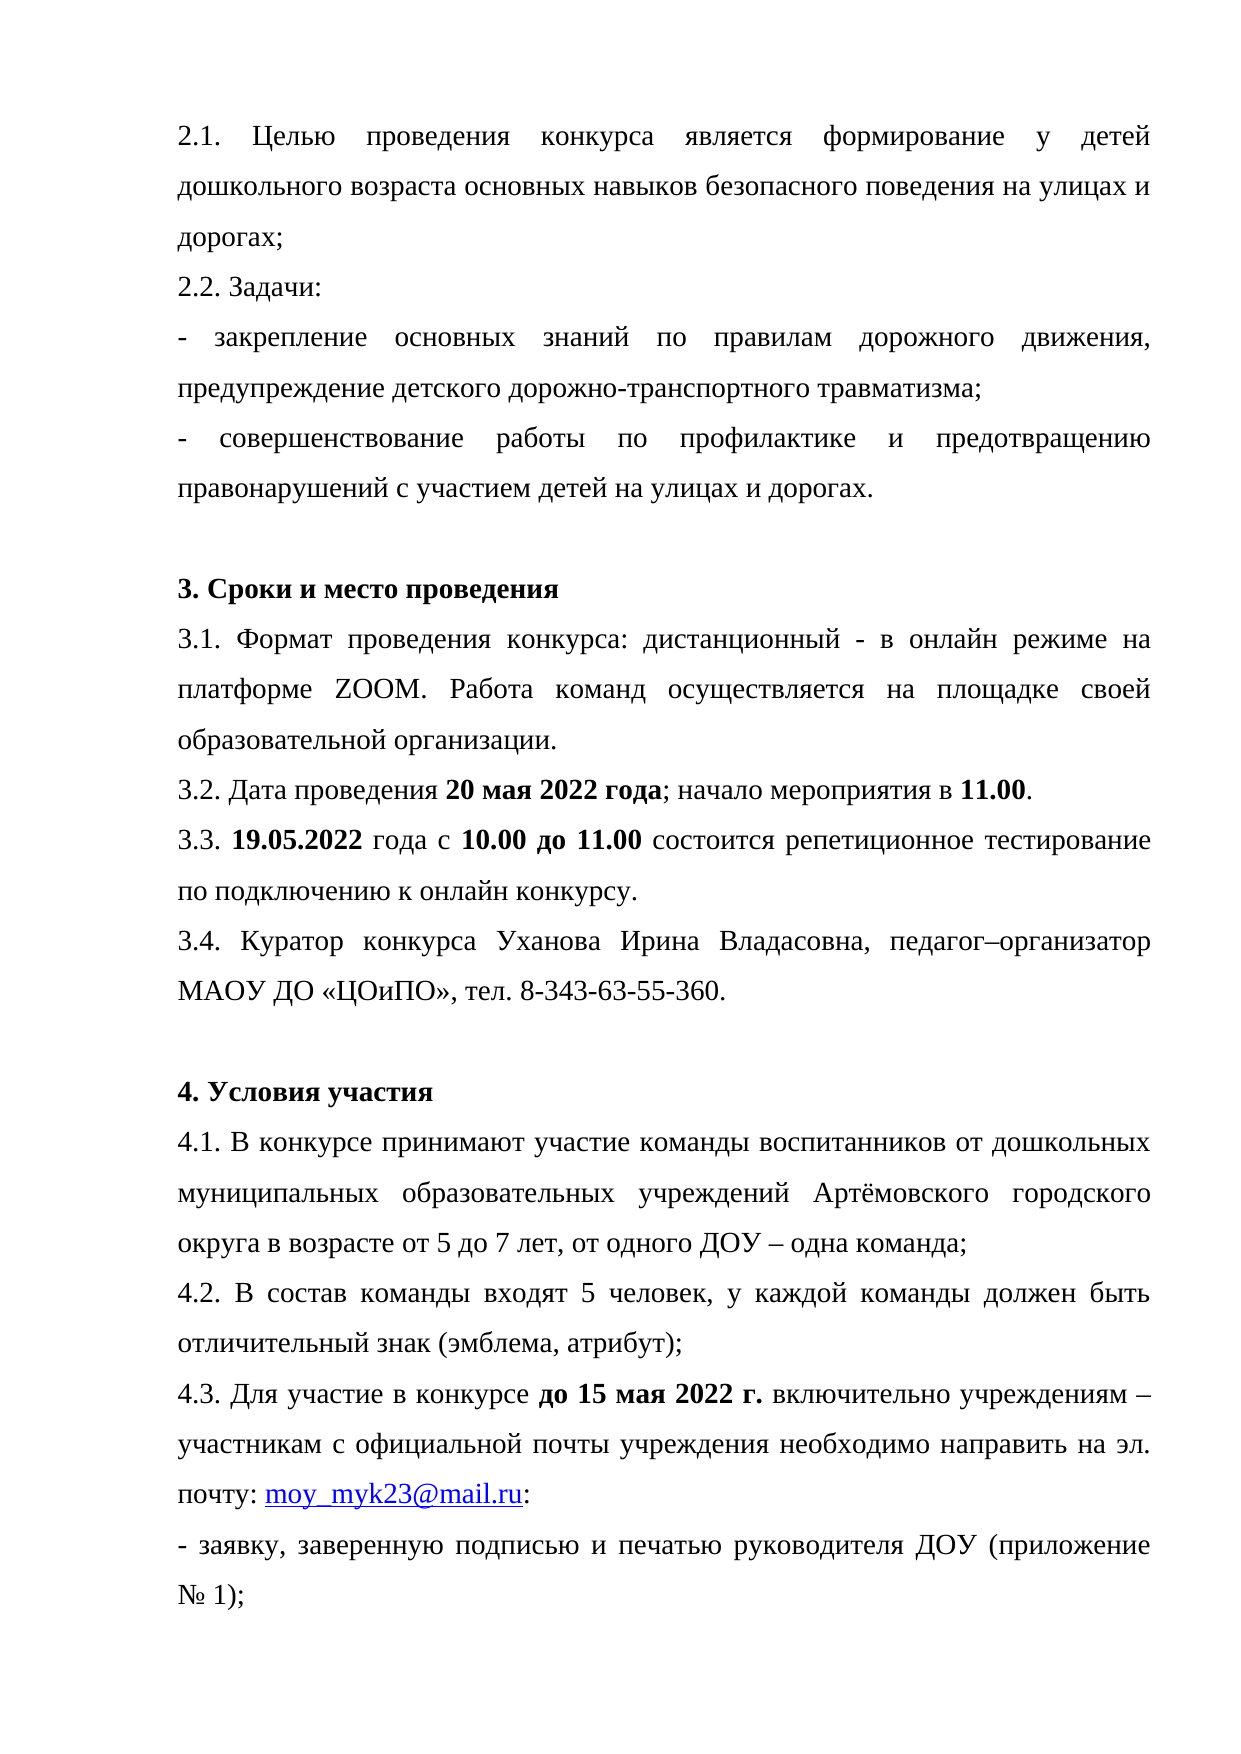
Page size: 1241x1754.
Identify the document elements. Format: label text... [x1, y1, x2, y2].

list - закрепление основных знаний по правилам дорожного движения, предупреждение детского дорожно-транспортного травматизма; [177, 319, 1152, 403]
list - совершенствование работы по профилактике и предотвращению правонарушений с участием детей на улицах и дорогах. [177, 420, 1152, 504]
text - заявку, заверенную подписью и печатью руководителя ДОУ (приложение № 1); [177, 1527, 1152, 1611]
list Условия участия [177, 1074, 1152, 1108]
text 2.2. Задачи: [177, 269, 1152, 303]
text 4.3. Для участие в конкурсе до 15 мая 2022 г. включительно учреждениям – участникам с официальной почты учреждения необходимо направить на эл. почту: moy_myk23@mail.ru: [177, 1376, 1152, 1510]
list 2.1. Целью проведения конкурса является формирование у детей дошкольного возраста основных навыков безопасного поведения на улицах и дорогах; [177, 118, 1152, 252]
text 3.1. Формат проведения конкурса: дистанционный - в онлайн режиме на платформе ZOOM. Работа команд осуществляется на площадке своей образовательной организации. [177, 621, 1152, 755]
list Сроки и место проведения [177, 571, 1152, 604]
text 3.3. 19.05.2022 года с 10.00 до 11.00 состоится репетиционное тестирование по подключению к онлайн конкурсу. [177, 822, 1152, 906]
text 4.2. В состав команды входят 5 человек, у каждой команды должен быть отличительный знак (эмблема, атрибут); [177, 1275, 1152, 1359]
text 3.4. Куратор конкурса Уханова Ирина Владасовна, педагог–организатор МАОУ ДО «ЦОиПО», тел. 8-343-63-55-360. [177, 923, 1152, 1007]
text 3.2. Дата проведения 20 мая 2022 года; начало мероприятия в 11.00. [177, 772, 1152, 806]
text 4.1. В конкурсе принимают участие команды воспитанников от дошкольных муниципальных образовательных учреждений Артёмовского городского округа в возрасте от 5 до 7 лет, от одного ДОУ – одна команда; [177, 1124, 1152, 1258]
